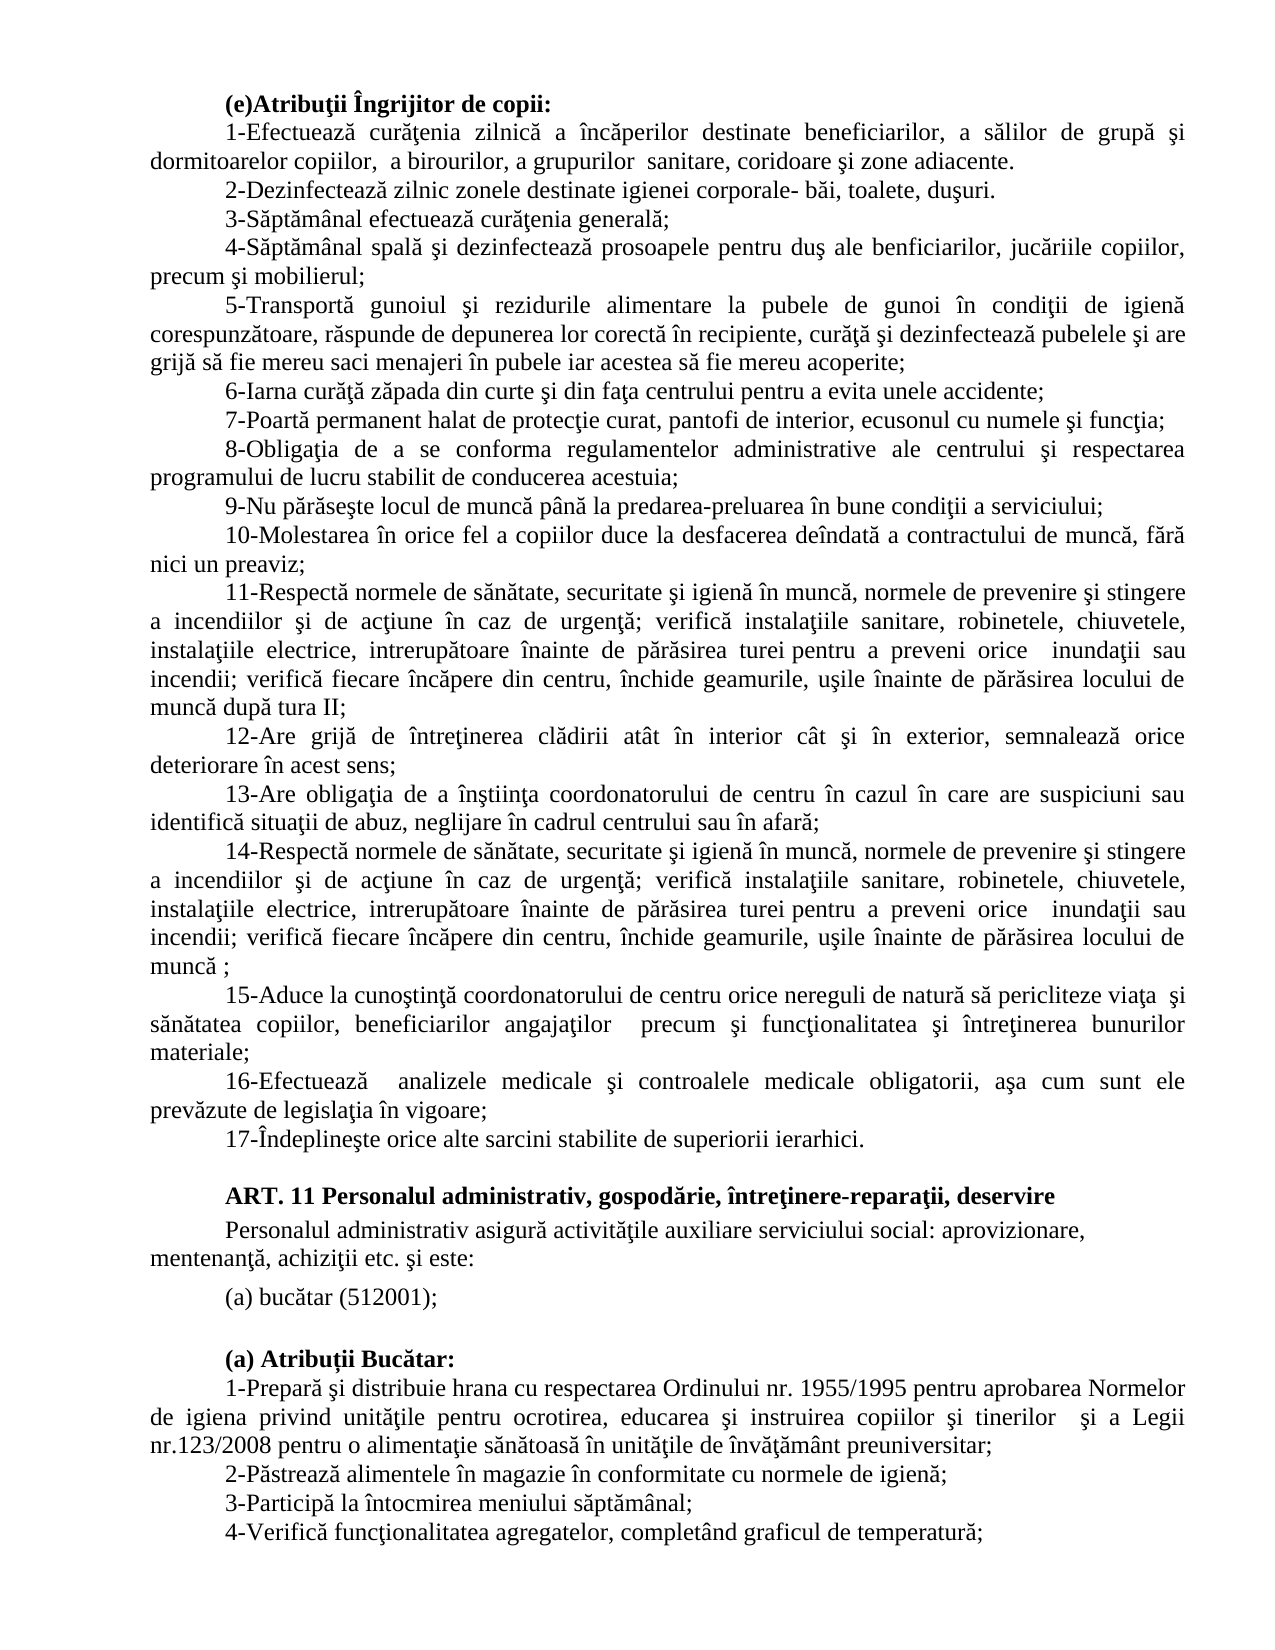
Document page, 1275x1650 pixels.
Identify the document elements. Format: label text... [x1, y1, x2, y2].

text 8-Obligaţia de a se conforma regulamentelor administrative ale centrului şi respectarea programului de lucru stabilit de conducerea acestuia; [150, 434, 1186, 491]
text 13-Are obligaţia de a înştiinţa coordonatorului de centru în cazul în care are suspiciuni sau identifică situaţii de abuz, neglijare în cadrul centrului sau în afară; [150, 779, 1186, 836]
text 17-Îndeplineşte orice alte sarcini stabilite de superiorii ierarhici. [150, 1124, 1186, 1152]
text 5-Transportă gunoiul şi rezidurile alimentare la pubele de gunoi în condiţii de igienă corespunzătoare, răspunde de depunerea lor corectă în recipiente, curăţă şi dezinfectează pubelele şi are grijă să fie mereu saci menajeri în pubele iar acestea să fie mereu acoperite; [150, 290, 1186, 376]
text 14-Respectă normele de sănătate, securitate şi igienă în muncă, normele de prevenire şi stingere a incendiilor şi de acţiune în caz de urgenţă; verifică instalaţiile sanitare, robinetele, chiuvetele, instalaţiile electrice, intrerupătoare înainte de părăsirea turei pentru a preveni orice inundaţii sau incendii; verifică fiecare încăpere din centru, închide geamurile, uşile înainte de părăsirea locului de muncă ; [150, 836, 1186, 980]
text 9-Nu părăseşte locul de muncă până la predarea-preluarea în bune condiţii a serviciului; [150, 491, 1186, 520]
text (a) Atribuții Bucătar: [150, 1344, 1186, 1373]
text 4-Săptămânal spală şi dezinfectează prosoapele pentru duş ale benficiarilor, jucăriile copiilor, precum şi mobilierul; [150, 232, 1186, 290]
text 12-Are grijă de întreţinerea clădirii atât în interior cât şi în exterior, semnalează orice deteriorare în acest sens; [150, 721, 1186, 779]
text (a) bucătar (512001); [225, 1272, 1186, 1311]
text ART. 11 Personalul administrativ, gospodărie, întreţinere-reparaţii, deservire [225, 1152, 1186, 1210]
text 7-Poartă permanent halat de protecţie curat, pantofi de interior, ecusonul cu numele şi funcţia; [150, 405, 1186, 434]
text 6-Iarna curăţă zăpada din curte şi din faţa centrului pentru a evita unele accidente; [150, 376, 1186, 405]
text 3-Participă la întocmirea meniului săptămânal; [150, 1488, 1186, 1517]
text 1-Prepară şi distribuie hrana cu respectarea Ordinului nr. 1955/1995 pentru aprobarea Normelor de igiena privind unităţile pentru ocrotirea, educarea şi instruirea copiilor şi tinerilor şi a Legii nr.123/2008 pentru o alimentaţie sănătoasă în unităţile de învăţământ preuniversitar; [150, 1373, 1186, 1459]
text Personalul administrativ asigură activităţile auxiliare serviciului social: aprovizionare, [225, 1210, 1186, 1243]
text 16-Efectuează analizele medicale şi controalele medicale obligatorii, aşa cum sunt ele prevăzute de legislaţia în vigoare; [150, 1066, 1186, 1124]
text 15-Aduce la cunoştinţă coordonatorului de centru orice nereguli de natură să pericliteze viaţa şi sănătatea copiilor, beneficiarilor angajaţilor precum şi funcţionalitatea şi întreţinerea bunurilor materiale; [150, 980, 1186, 1066]
text 3-Săptămânal efectuează curăţenia generală; [150, 204, 1186, 232]
text 2-Dezinfectează zilnic zonele destinate igienei corporale- băi, toalete, duşuri. [150, 175, 1186, 204]
text 11-Respectă normele de sănătate, securitate şi igienă în muncă, normele de prevenire şi stingere a incendiilor şi de acţiune în caz de urgenţă; verifică instalaţiile sanitare, robinetele, chiuvetele, instalaţiile electrice, intrerupătoare înainte de părăsirea turei pentru a preveni orice inundaţii sau incendii; verifică fiecare încăpere din centru, închide geamurile, uşile înainte de părăsirea locului de muncă după tura II; [150, 577, 1186, 721]
text 4-Verifică funcţionalitatea agregatelor, completând graficul de temperatură; [150, 1517, 1186, 1545]
text 2-Păstrează alimentele în magazie în conformitate cu normele de igienă; [150, 1459, 1186, 1488]
text mentenanţă, achiziţii etc. şi este: [150, 1243, 1186, 1272]
text 1-Efectuează curăţenia zilnică a încăperilor destinate beneficiarilor, a sălilor de grupă şi dormitoarelor copiilor, a birourilor, a grupurilor sanitare, coridoare şi zone adiacente. [150, 117, 1186, 175]
text 10-Molestarea în orice fel a copiilor duce la desfacerea deîndată a contractului de muncă, fără nici un preaviz; [150, 520, 1186, 577]
text (e)Atribuţii Îngrijitor de copii: [150, 89, 1186, 117]
